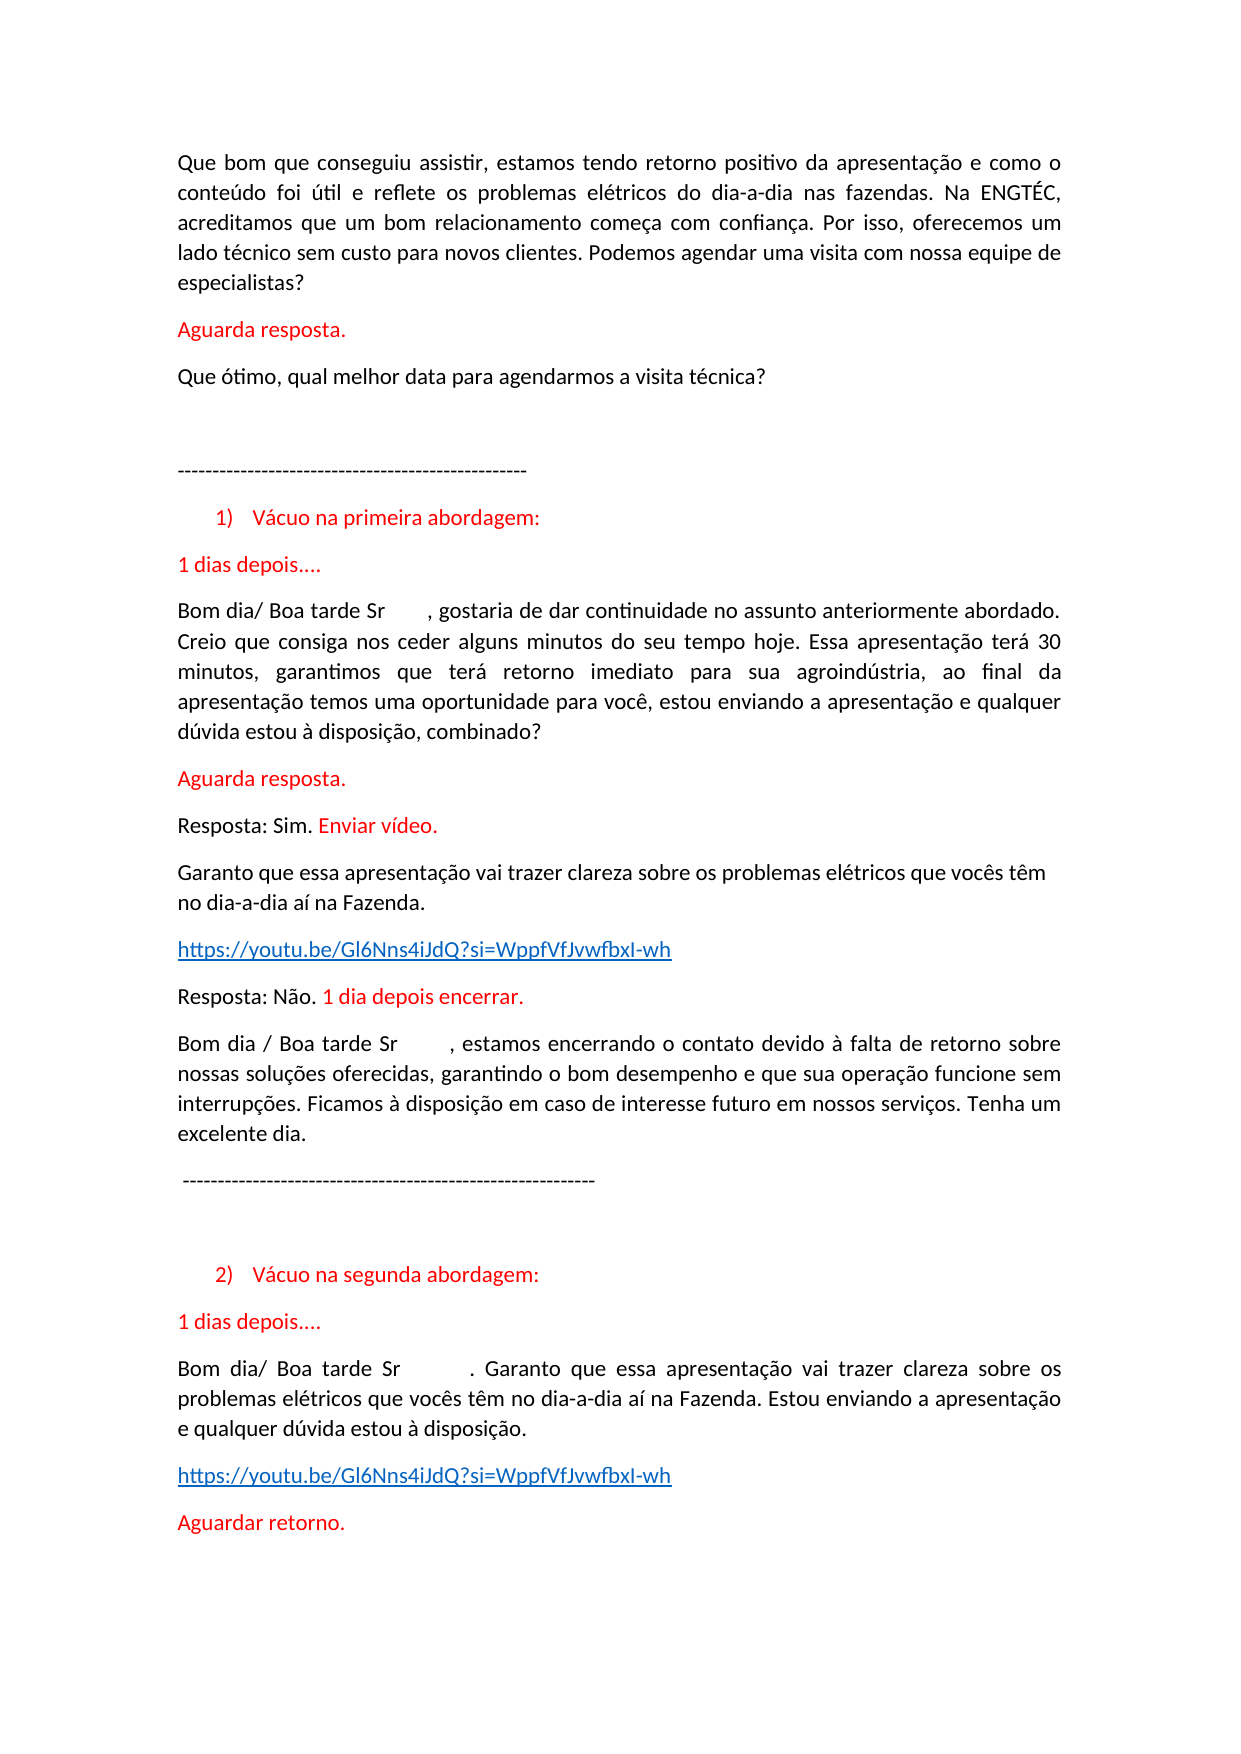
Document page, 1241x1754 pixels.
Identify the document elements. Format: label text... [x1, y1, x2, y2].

text Bom dia/ Boa tarde Sr , gostaria de dar continuidade no assunto anteriormente abordado. Creio que consiga nos ceder alguns minutos do seu tempo hoje. Essa apresentação terá 30 minutos, garantimos que terá retorno imediato para sua agroindústria, ao final da apresentação temos uma oportunidade para você, estou enviando a apresentação e qualquer dúvida estou à disposição, combinado? [177, 597, 1063, 745]
text Que bom que conseguiu assistir, estamos tendo retorno positivo da apresentação e como o conteúdo foi útil e reflete os problemas elétricos do dia-a-dia nas fazendas. Na ENGTÉC, acreditamos que um bom relacionamento começa com confiança. Por isso, oferecemos um lado técnico sem custo para novos clientes. Podemos agendar uma visita com nossa equipe de especialistas? [177, 148, 1063, 296]
text https://youtu.be/Gl6Nns4iJdQ?si=WppfVfJvwfbxI-wh [177, 935, 1063, 963]
list Vácuo na segunda abordagem: [215, 1260, 1063, 1288]
text 1 dias depois.... [177, 550, 1063, 578]
text Aguarda resposta. [177, 315, 1063, 343]
text Bom dia/ Boa tarde Sr . Garanto que essa apresentação vai trazer clareza sobre os problemas elétricos que vocês têm no dia-a-dia aí na Fazenda. Estou enviando a apresentação e qualquer dúvida estou à disposição. [177, 1354, 1063, 1442]
text -------------------------------------------------- [177, 456, 1063, 484]
text Bom dia / Boa tarde Sr , estamos encerrando o contato devido à falta de retorno sobre nossas soluções oferecidas, garantindo o bom desempenho e que sua operação funcione sem interrupções. Ficamos à disposição em caso de interesse futuro em nossos serviços. Tenha um excelente dia. [177, 1029, 1063, 1147]
text Que ótimo, qual melhor data para agendarmos a visita técnica? [177, 362, 1063, 390]
text Resposta: Não. 1 dia depois encerrar. [177, 982, 1063, 1010]
text Aguardar retorno. [177, 1508, 1063, 1536]
text https://youtu.be/Gl6Nns4iJdQ?si=WppfVfJvwfbxI-wh [177, 1461, 1063, 1489]
text Aguarda resposta. [177, 764, 1063, 792]
text Resposta: Sim. Enviar vídeo. [177, 811, 1063, 839]
text Garanto que essa apresentação vai trazer clareza sobre os problemas elétricos que vocês têm no dia-a-dia aí na Fazenda. [177, 858, 1063, 916]
list Vácuo na primeira abordagem: [215, 503, 1063, 531]
text ----------------------------------------------------------- [177, 1166, 1063, 1194]
text 1 dias depois.... [177, 1307, 1063, 1335]
